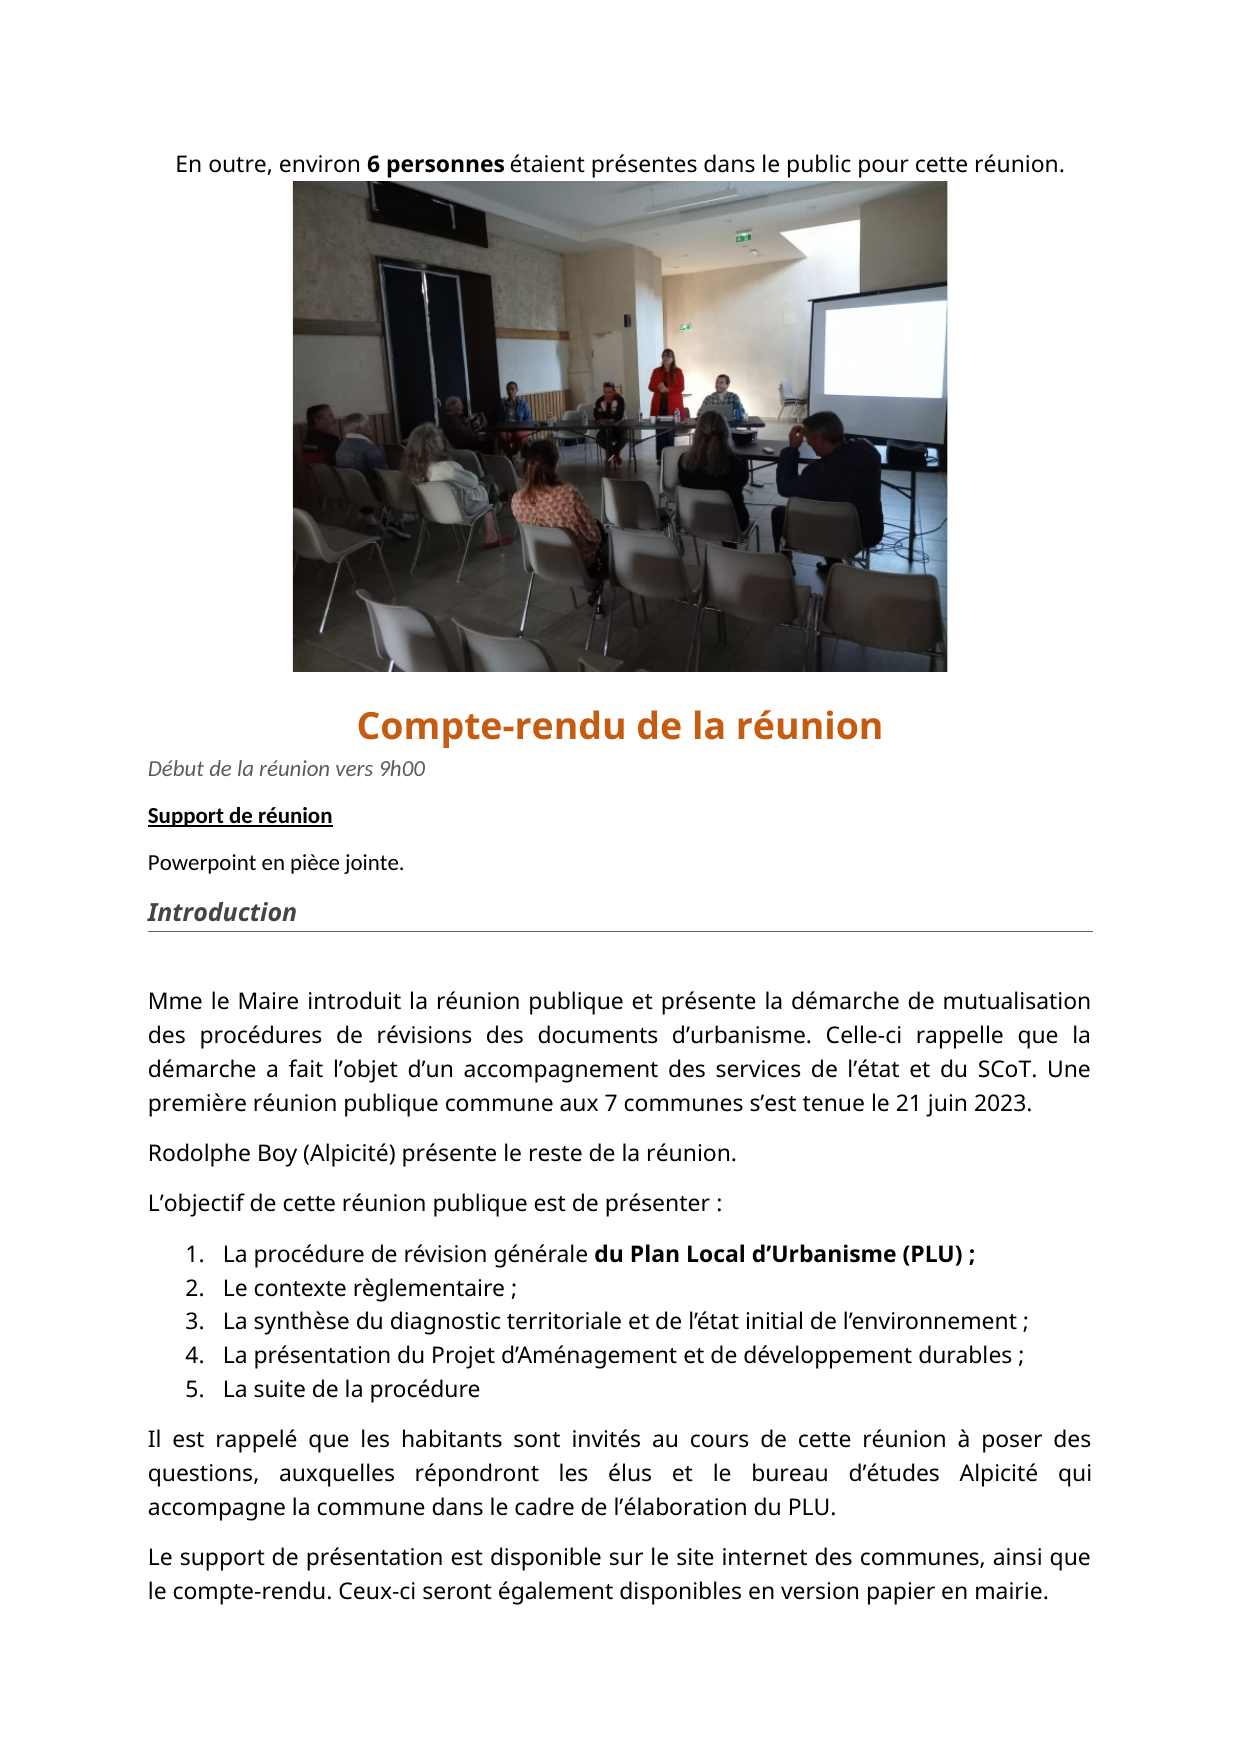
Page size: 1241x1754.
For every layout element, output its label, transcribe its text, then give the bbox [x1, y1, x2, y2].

text Powerpoint en pièce jointe. [148, 848, 1093, 876]
text Début de la réunion vers 9h00 [148, 754, 1093, 782]
list La présentation du Projet d’Aménagement et de développement durables ; [185, 1339, 1093, 1370]
list Le contexte règlementaire ; [185, 1271, 1093, 1303]
text Rodolphe Boy (Alpicité) présente le reste de la réunion. [148, 1137, 1093, 1168]
text Le support de présentation est disponible sur le site internet des communes, ainsi que le compte-rendu. Ceux-ci seront également disponibles en version papier en mairie. [148, 1541, 1093, 1606]
text L’objectif de cette réunion publique est de présenter : [148, 1187, 1093, 1218]
list La synthèse du diagnostic territoriale et de l’état initial de l’environnement ; [185, 1305, 1093, 1336]
list La procédure de révision générale du Plan Local d’Urbanisme (PLU) ; [185, 1238, 1093, 1269]
list La suite de la procédure [185, 1373, 1093, 1404]
subtitle Introduction [148, 895, 1093, 931]
subtitle Compte-rendu de la réunion [148, 699, 1093, 750]
text Mme le Maire introduit la réunion publique et présente la démarche de mutualisation des procédures de révisions des documents d’urbanisme. Celle-ci rappelle que la démarche a fait l’objet d’un accompagnement des services de l’état et du SCoT. Une première réunion publique commune aux 7 communes s’est tenue le 21 juin 2023. [148, 985, 1093, 1118]
text Il est rappelé que les habitants sont invités au cours de cette réunion à poser des questions, auxquelles répondront les élus et le bureau d’études Alpicité qui accompagne la commune dans le cadre de l’élaboration du PLU. [148, 1423, 1093, 1522]
text Support de réunion [148, 801, 1093, 829]
picture [292, 181, 948, 672]
